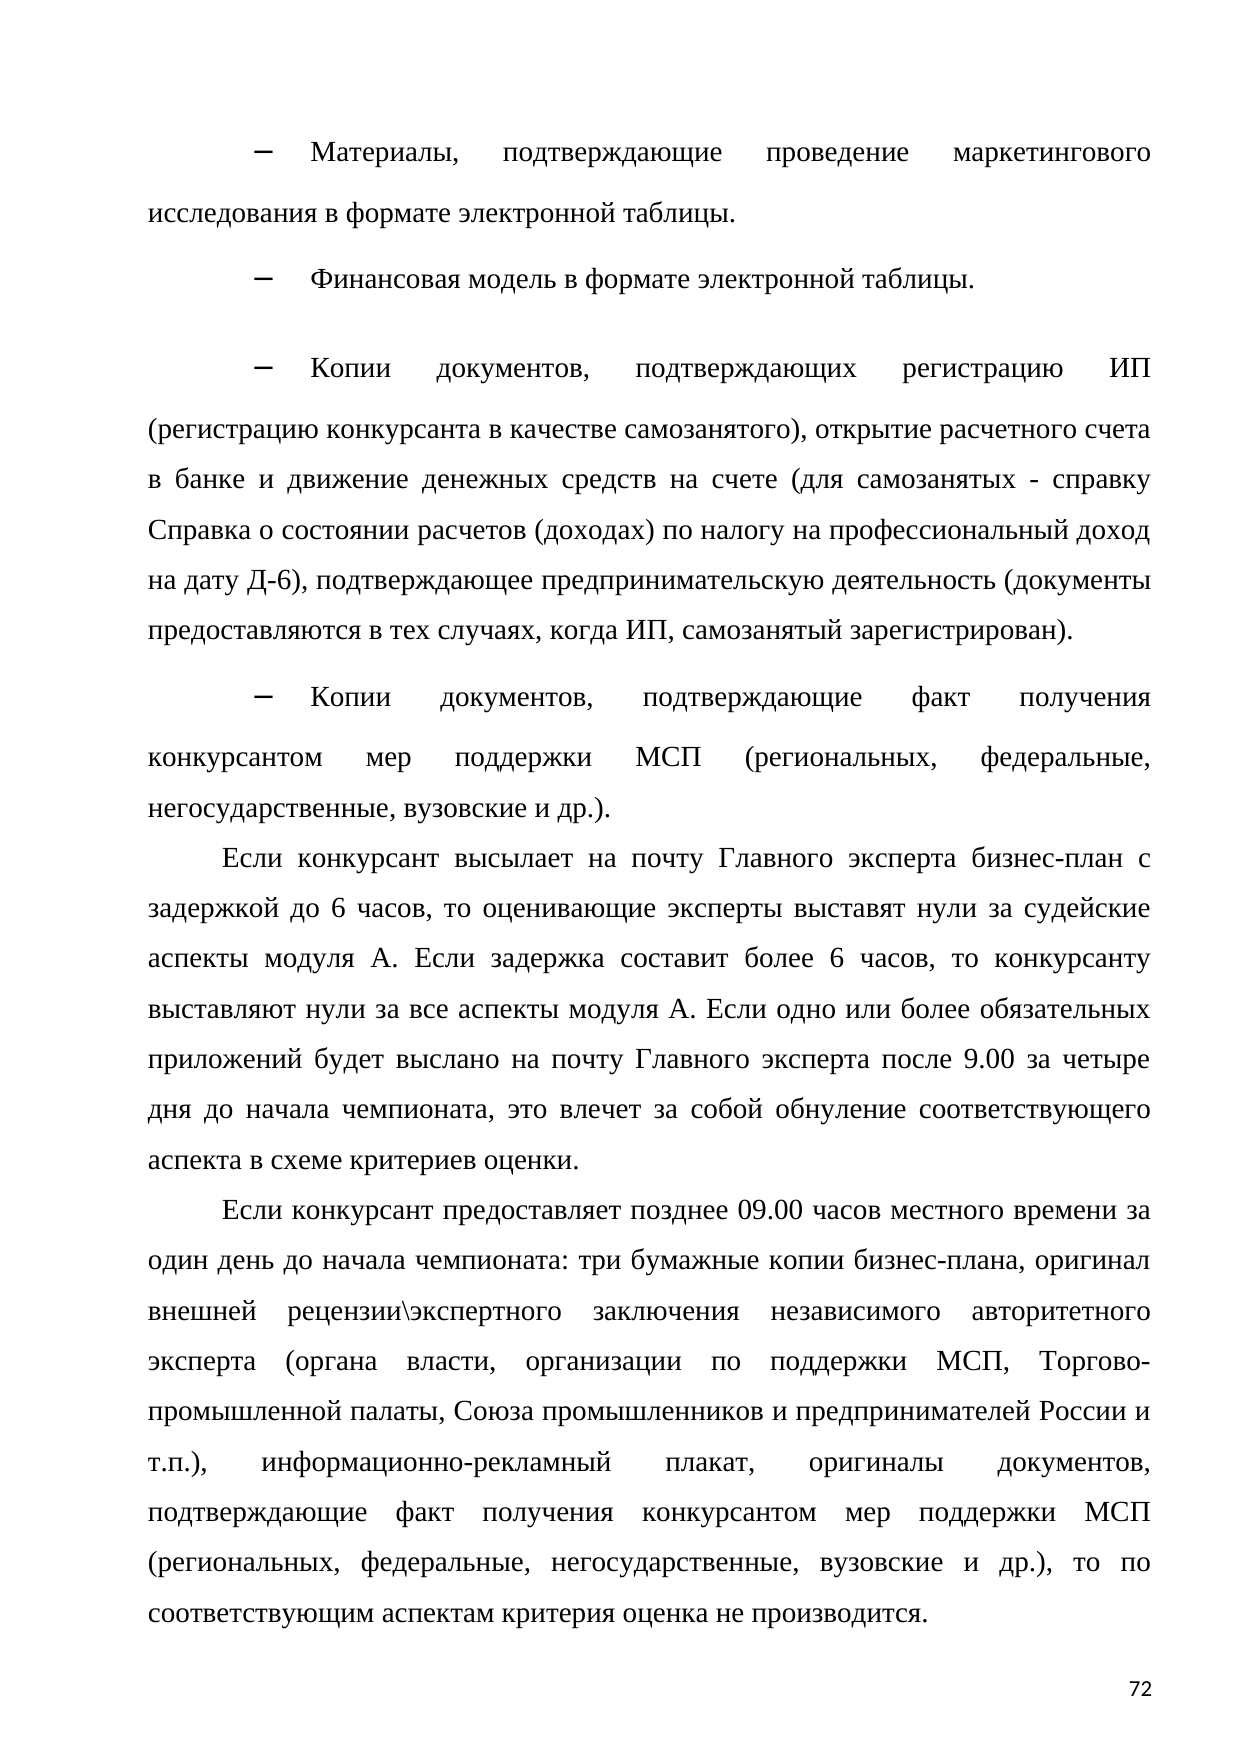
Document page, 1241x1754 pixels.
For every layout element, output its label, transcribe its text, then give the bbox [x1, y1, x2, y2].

list Копии документов, подтверждающих регистрацию ИП (регистрацию конкурсанта в качестве самозанятого), открытие расчетного счета в банке и движение денежных средств на счете (для самозанятых - справку Справка о состоянии расчетов (доходах) по налогу на профессиональный доход на дату Д-6), подтверждающее предпринимательскую деятельность (документы предоставляются в тех случаях, когда ИП, самозанятый зарегистрирован). [148, 335, 1152, 646]
list Материалы, подтверждающие проведение маркетингового исследования в формате электронной таблицы. [148, 118, 1152, 228]
list Финансовая модель в формате электронной таблицы. [148, 245, 1152, 305]
list Копии документов, подтверждающие факт получения конкурсантом мер поддержки МСП (региональных, федеральные, негосударственные, вузовские и др.). [148, 663, 1152, 823]
text Если конкурсант высылает на почту Главного эксперта бизнес-план с задержкой до 6 часов, то оценивающие эксперты выставят нули за судейские аспекты модуля А. Если задержка составит более 6 часов, то конкурсанту выставляют нули за все аспекты модуля А. Если одно или более обязательных приложений будет выслано на почту Главного эксперта после 9.00 за четыре дня до начала чемпионата, это влечет за собой обнуление соответствующего аспекта в схеме критериев оценки. [148, 840, 1152, 1175]
text Если конкурсант предоставляет позднее 09.00 часов местного времени за один день до начала чемпионата: три бумажные копии бизнес-плана, оригинал внешней рецензии\экспертного заключения независимого авторитетного эксперта (органа власти, организации по поддержки МСП, Торгово-промышленной палаты, Союза промышленников и предпринимателей России и т.п.), информационно-рекламный плакат, оригиналы документов, подтверждающие факт получения конкурсантом мер поддержки МСП (региональных, федеральные, негосударственные, вузовские и др.), то по соответствующим аспектам критерия оценка не производится. [148, 1192, 1152, 1628]
